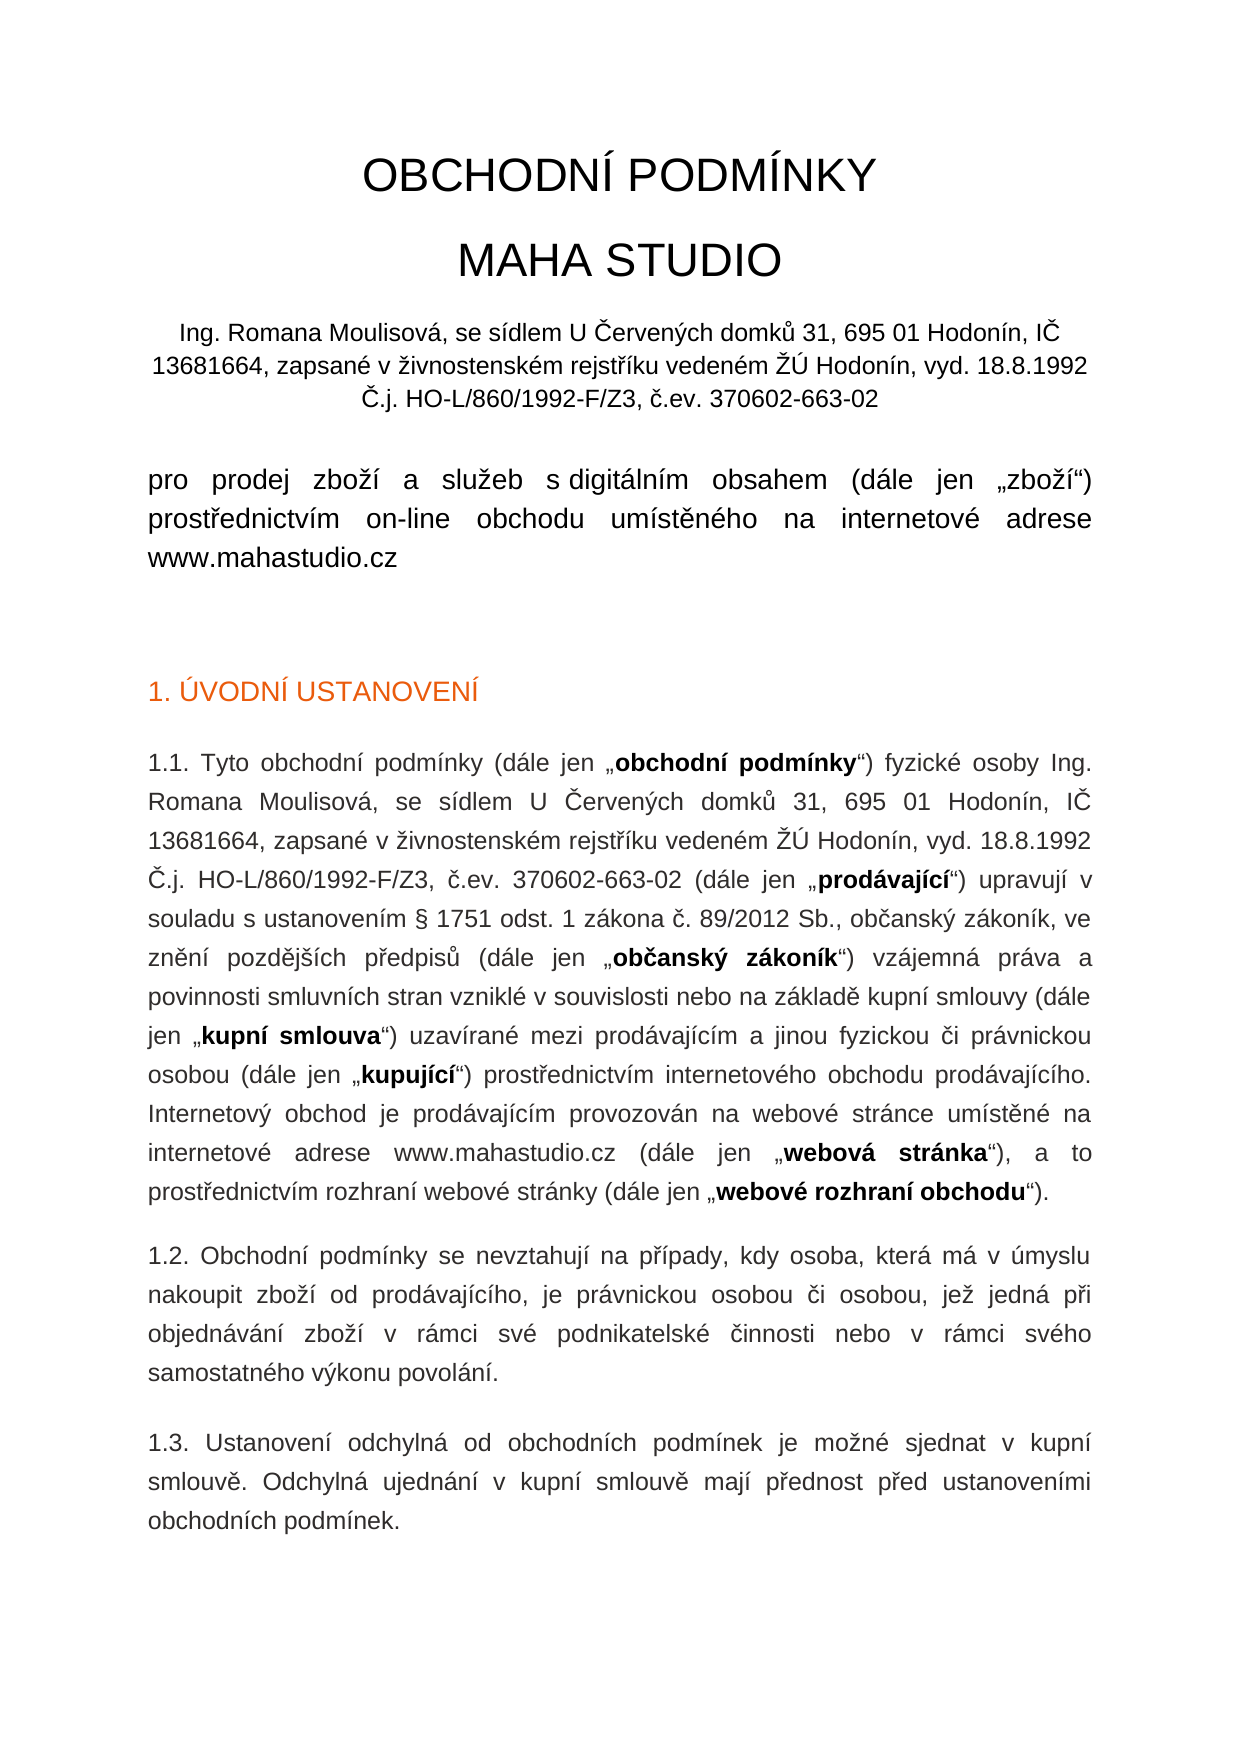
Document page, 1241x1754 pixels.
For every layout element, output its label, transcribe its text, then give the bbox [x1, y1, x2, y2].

text 1.2. Obchodní podmínky se nevztahují na případy, kdy osoba, která má v úmyslu nakoupit zboží od prodávajícího, je právnickou osobou či osobou, jež jedná při objednávání zboží v rámci své podnikatelské činnosti nebo v rámci svého samostatného výkonu povolání. [148, 1231, 1093, 1386]
text 1. ÚVODNÍ USTANOVENÍ [148, 674, 1093, 707]
text Ing. Romana Moulisová, se sídlem U Červených domků 31, 695 01 Hodonín, IČ 13681664, zapsané v živnostenském rejstříku vedeném ŽÚ Hodonín, vyd. 18.8.1992 Č.j. HO-L/860/1992-F/Z3, č.ev. 370602-663-02 [148, 318, 1093, 413]
text OBCHODNÍ PODMÍNKY [148, 148, 1093, 202]
text 1.3. Ustanovení odchylná od obchodních podmínek je možné sjednat v kupní smlouvě. Odchylná ujednání v kupní smlouvě mají přednost před ustanoveními obchodních podmínek. [148, 1418, 1093, 1534]
text MAHA STUDIO [148, 233, 1093, 287]
text pro prodej zboží a služeb s digitálním obsahem (dále jen „zboží“) prostřednictvím on-line obchodu umístěného na internetové adrese www.mahastudio.cz [148, 417, 1093, 573]
text 1.1. Tyto obchodní podmínky (dále jen „obchodní podmínky“) fyzické osoby Ing. Romana Moulisová, se sídlem U Červených domků 31, 695 01 Hodonín, IČ 13681664, zapsané v živnostenském rejstříku vedeném ŽÚ Hodonín, vyd. 18.8.1992 Č.j. HO-L/860/1992-F/Z3, č.ev. 370602-663-02 (dále jen „prodávající“) upravují v souladu s ustanovením § 1751 odst. 1 zákona č. 89/2012 Sb., občanský zákoník, ve znění pozdějších předpisů (dále jen „občanský zákoník“) vzájemná práva a povinnosti smluvních stran vzniklé v souvislosti nebo na základě kupní smlouvy (dále jen „kupní smlouva“) uzavírané mezi prodávajícím a jinou fyzickou či právnickou osobou (dále jen „kupující“) prostřednictvím internetového obchodu prodávajícího. Internetový obchod je prodávajícím provozován na webové stránce umístěné na internetové adrese www.mahastudio.cz (dále jen „webová stránka“), a to prostřednictvím rozhraní webové stránky (dále jen „webové rozhraní obchodu“). [148, 738, 1093, 1206]
